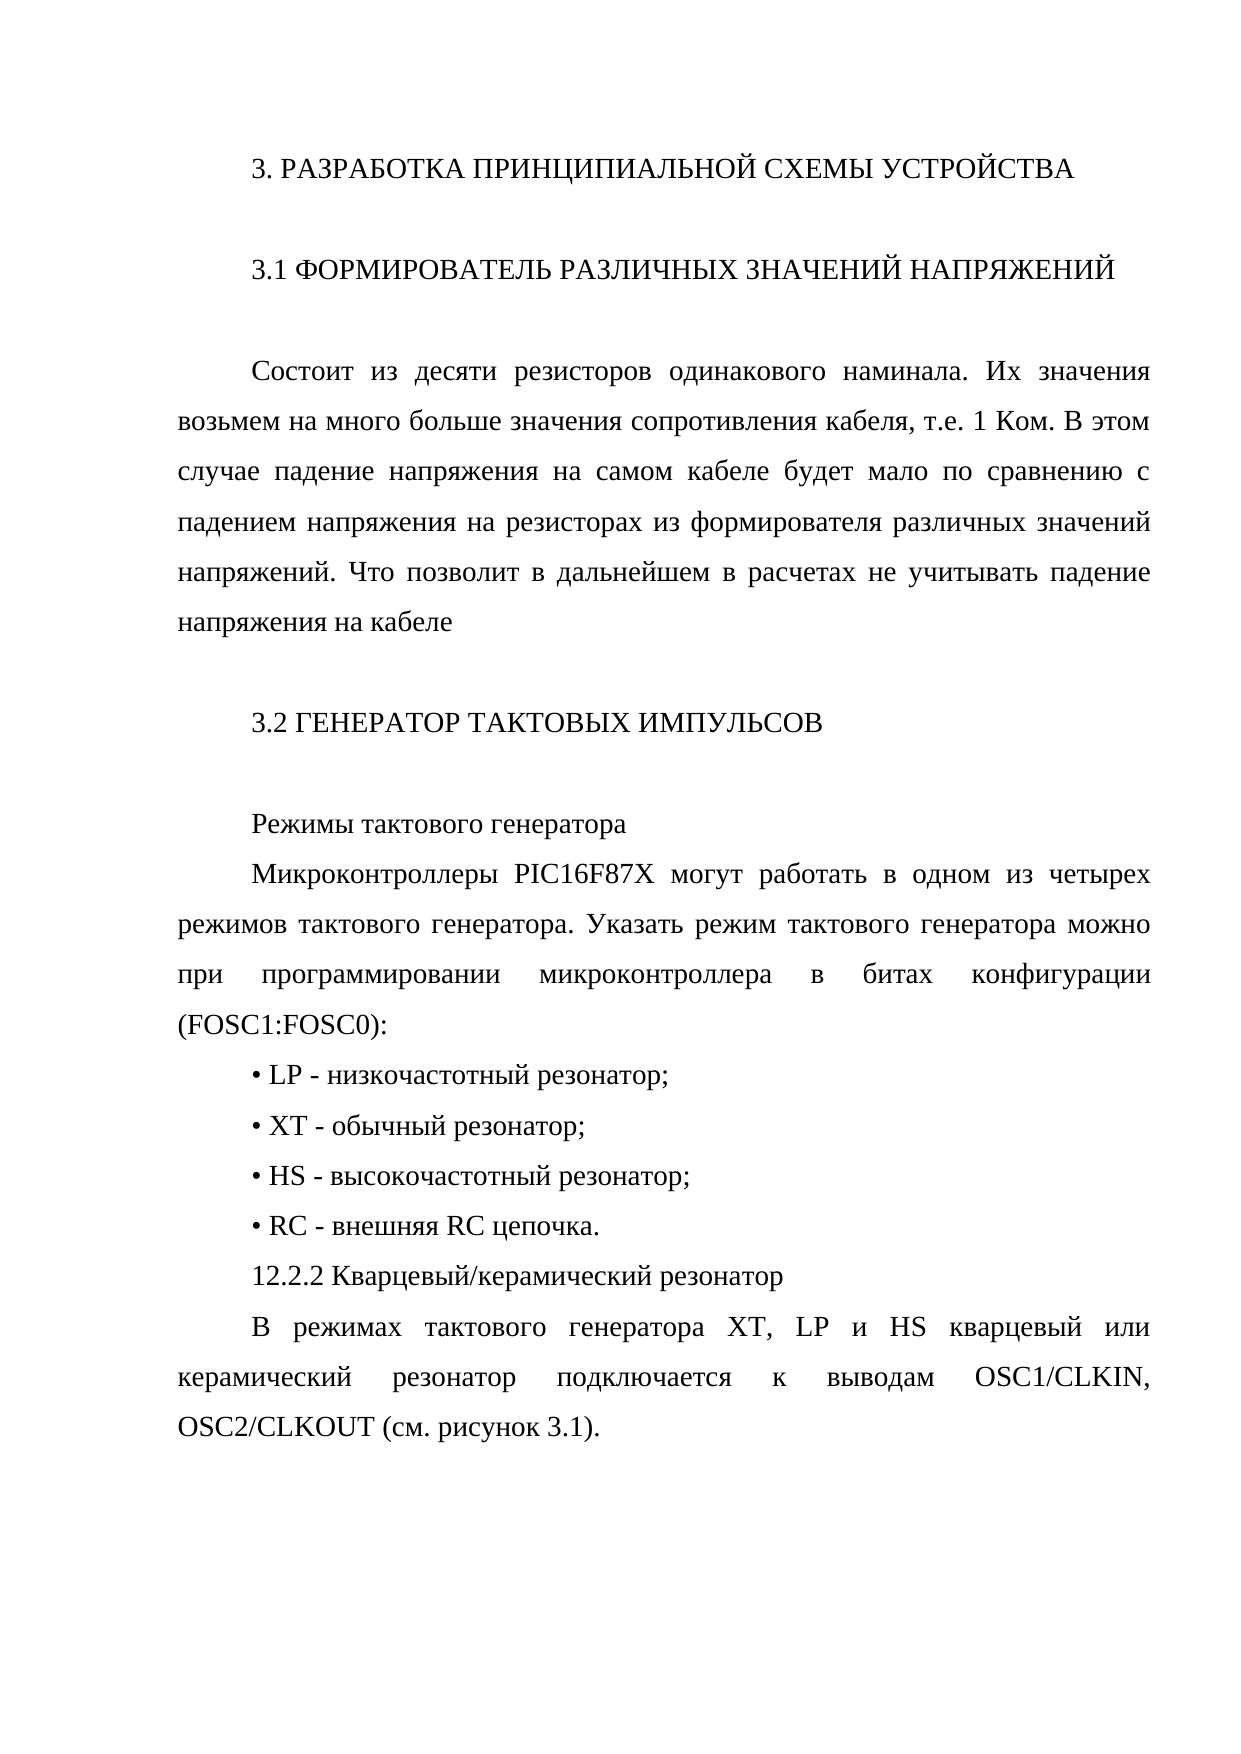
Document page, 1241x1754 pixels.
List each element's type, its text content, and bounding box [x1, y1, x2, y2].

text В режимах тактового генератора XT, LP и HS кварцевый или керамический резонатор подключается к выводам OSC1/CLKIN, OSC2/CLKOUT (см. рисунок 3.1). [177, 1309, 1152, 1443]
text 3.2 Генератор тактовых импульсов [177, 705, 1152, 739]
text 12.2.2 Кварцевый/керамический резонатор [177, 1258, 1152, 1292]
text Микроконтроллеры PIC16F87X могут работать в одном из четырех режимов тактового генератора. Указать режим тактового генератора можно при программировании микроконтроллера в битах конфигурации (FOSC1:FOSC0): [177, 856, 1152, 1041]
text • LP - низкочастотный резонатор; [177, 1057, 1152, 1091]
text 3. РАЗРАБОТКА ПРИНЦИПИАЛЬНОЙ СХЕМЫ УСТРОЙСТВА [177, 152, 1152, 185]
text • RC - внешняя RC цепочка. [177, 1208, 1152, 1242]
text Состоит из десяти резисторов одинакового наминала. Их значения возьмем на много больше значения сопротивления кабеля, т.е. 1 Ком. В этом случае падение напряжения на самом кабеле будет мало по сравнению с падением напряжения на резисторах из формирователя различных значений напряжений. Что позволит в дальнейшем в расчетах не учитывать падение напряжения на кабеле [177, 353, 1152, 638]
text • HS - высокочастотный резонатор; [177, 1158, 1152, 1191]
text • XT - обычный резонатор; [177, 1108, 1152, 1141]
text 3.1 Формирователь различных значений напряжений [177, 252, 1152, 286]
text Режимы тактового генератора [177, 806, 1152, 839]
